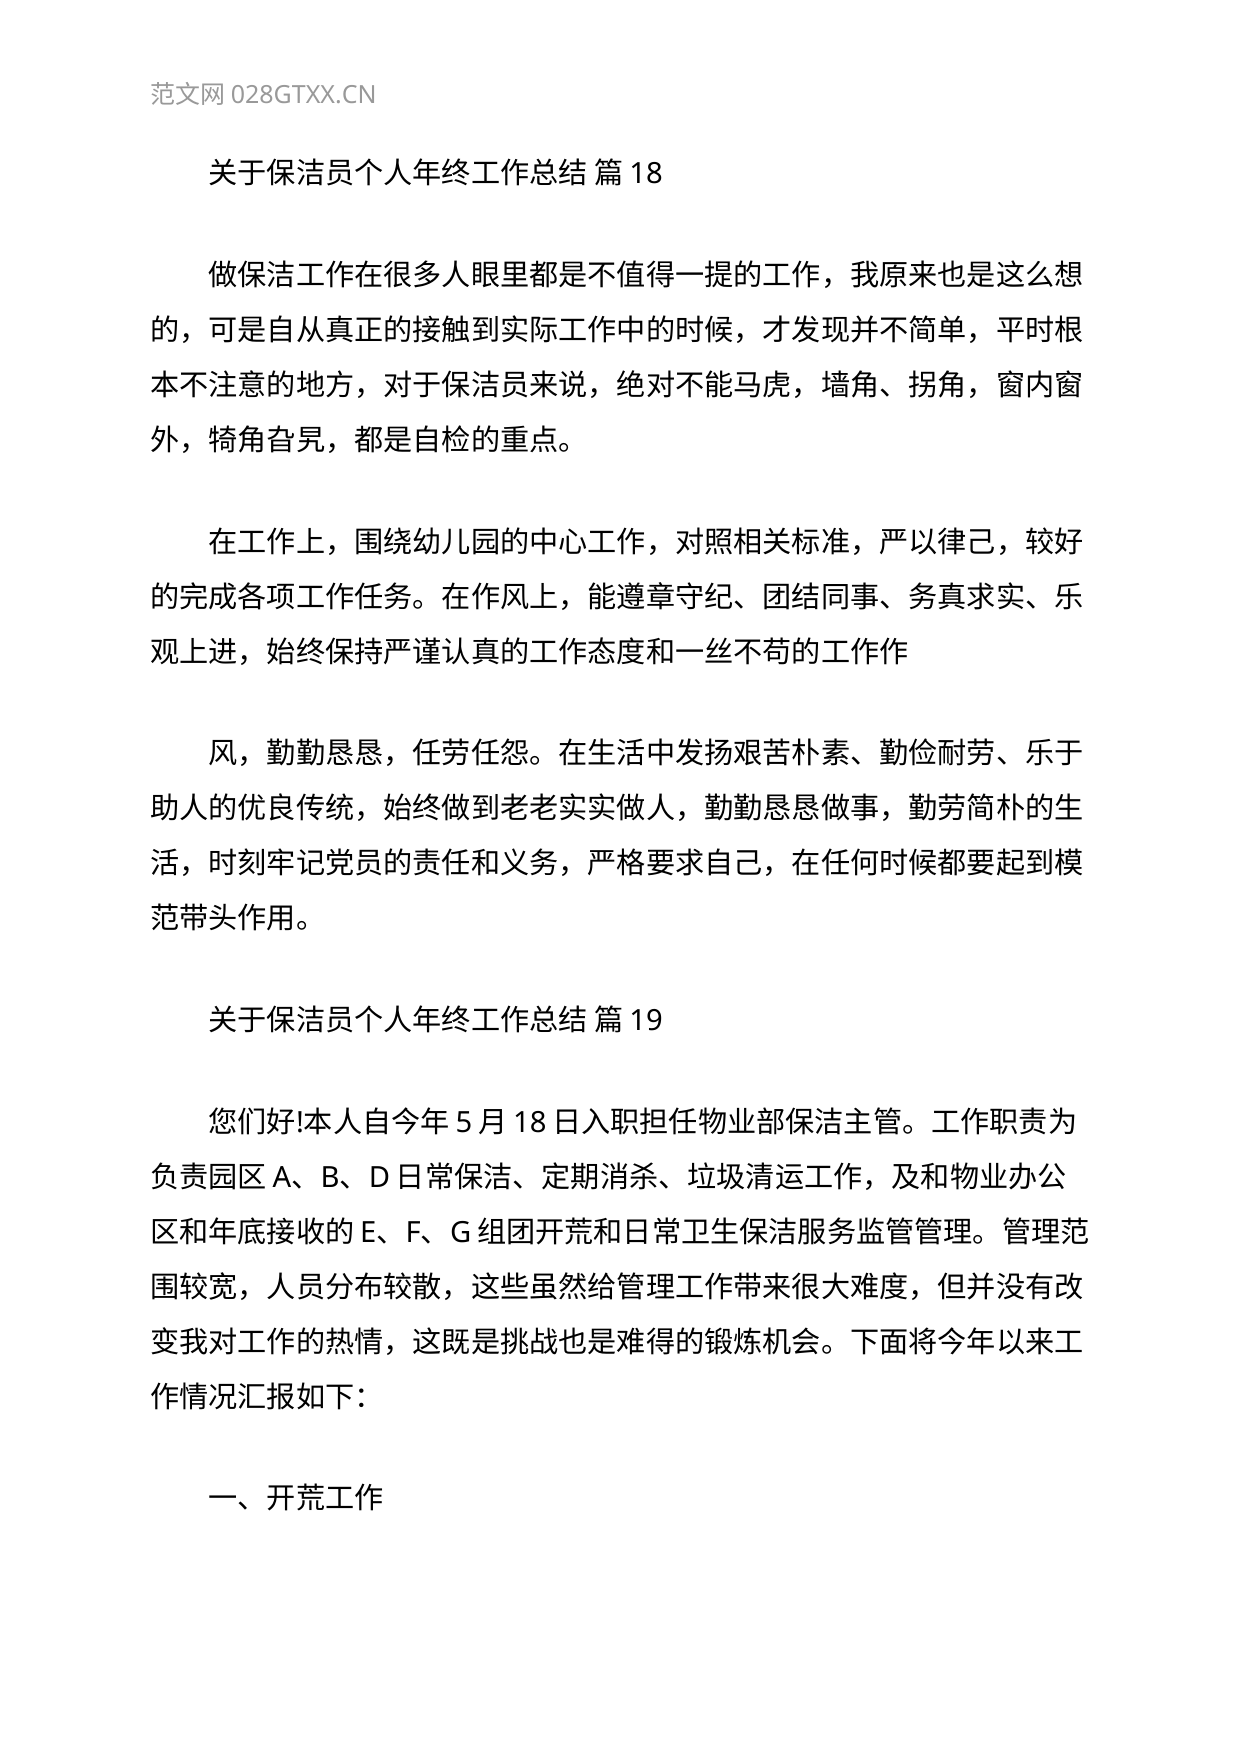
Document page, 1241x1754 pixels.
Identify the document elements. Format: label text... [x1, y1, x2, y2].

text 您们好!本人自今年5月18日入职担任物业部保洁主管。工作职责为负责园区A、B、D日常保洁、定期消杀、垃圾清运工作，及和物业办公区和年底接收的E、F、G组团开荒和日常卫生保洁服务监管管理。管理范围较宽，人员分布较散，这些虽然给管理工作带来很大难度，但并没有改变我对工作的热情，这既是挑战也是难得的锻炼机会。下面将今年以来工作情况汇报如下： [150, 1098, 1090, 1416]
text 在工作上，围绕幼儿园的中心工作，对照相关标准，严以律己，较好的完成各项工作任务。在作风上，能遵章守纪、团结同事、务真求实、乐观上进，始终保持严谨认真的工作态度和一丝不苟的工作作 [150, 518, 1090, 671]
text 关于保洁员个人年终工作总结 篇19 [150, 996, 1090, 1039]
text 风，勤勤恳恳，任劳任怨。在生活中发扬艰苦朴素、勤俭耐劳、乐于助人的优良传统，始终做到老老实实做人，勤勤恳恳做事，勤劳简朴的生活，时刻牢记党员的责任和义务，严格要求自己，在任何时候都要起到模范带头作用。 [150, 730, 1090, 937]
text 一、开荒工作 [150, 1475, 1090, 1517]
text 做保洁工作在很多人眼里都是不值得一提的工作，我原来也是这么想的，可是自从真正的接触到实际工作中的时候，才发现并不简单，平时根本不注意的地方，对于保洁员来说，绝对不能马虎，墙角、拐角，窗内窗外，犄角旮旯，都是自检的重点。 [150, 252, 1090, 459]
text 关于保洁员个人年终工作总结 篇18 [150, 150, 1090, 192]
